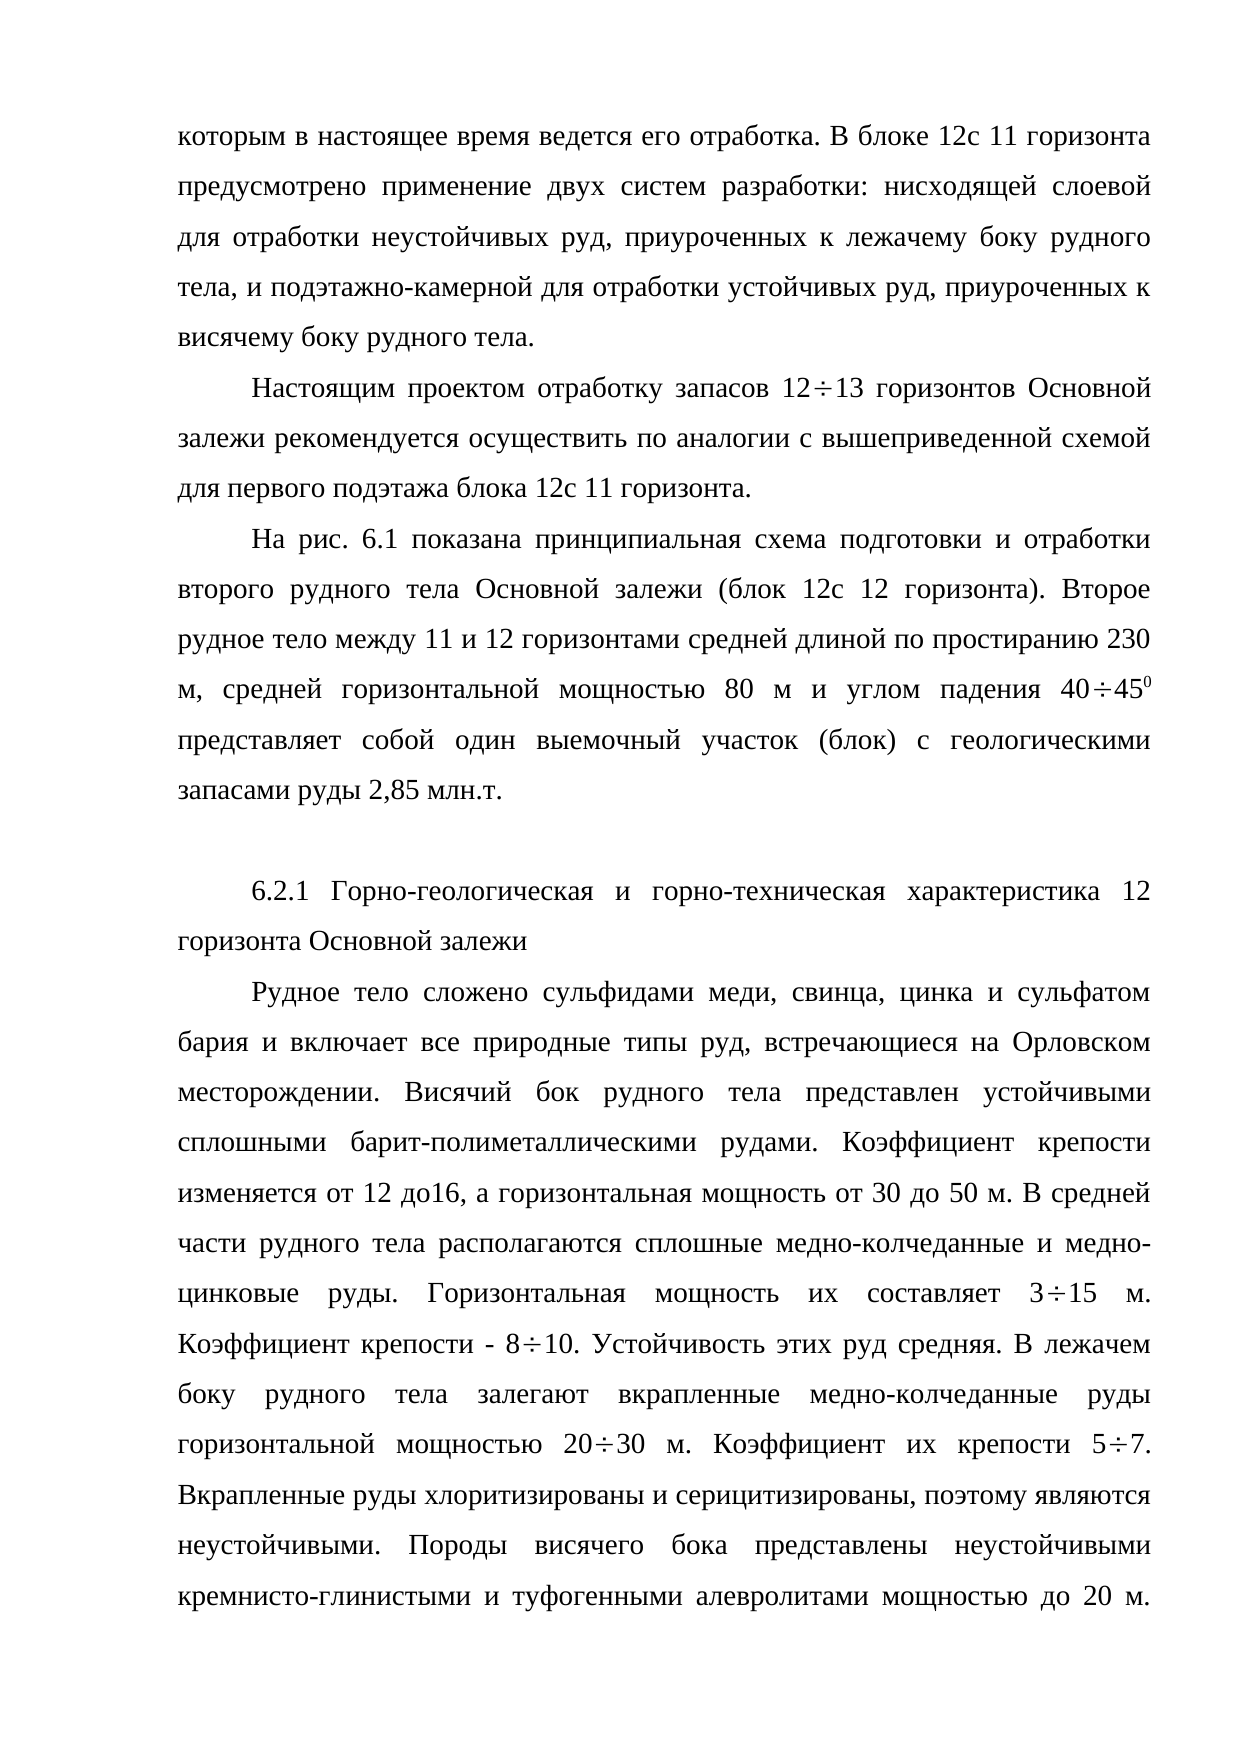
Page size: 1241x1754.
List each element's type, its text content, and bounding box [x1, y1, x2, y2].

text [177, 974, 1152, 1611]
text На рис. 6.1 показана принципиальная схема подготовки и отработки второго рудного тела Основной залежи (блок 12с 12 горизонта). Второе рудное тело между 11 и 12 горизонтами средней длиной по простиранию , средней горизонтальной мощностью и углом падения 40450 представляет собой один выемочный участок (блок) с геологическими запасами руды 2,85 млн.т. [177, 521, 1152, 806]
text Настоящим проектом отработку запасов 1213 горизонтов Основной залежи рекомендуется осуществить по аналогии с вышеприведенной схемой для первого подэтажа блока 12с 11 горизонта. [177, 370, 1152, 504]
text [177, 118, 1152, 353]
text 6.2.1 Горно-геологическая и горно-техническая характеристика 12 горизонта Основной залежи [177, 873, 1152, 957]
